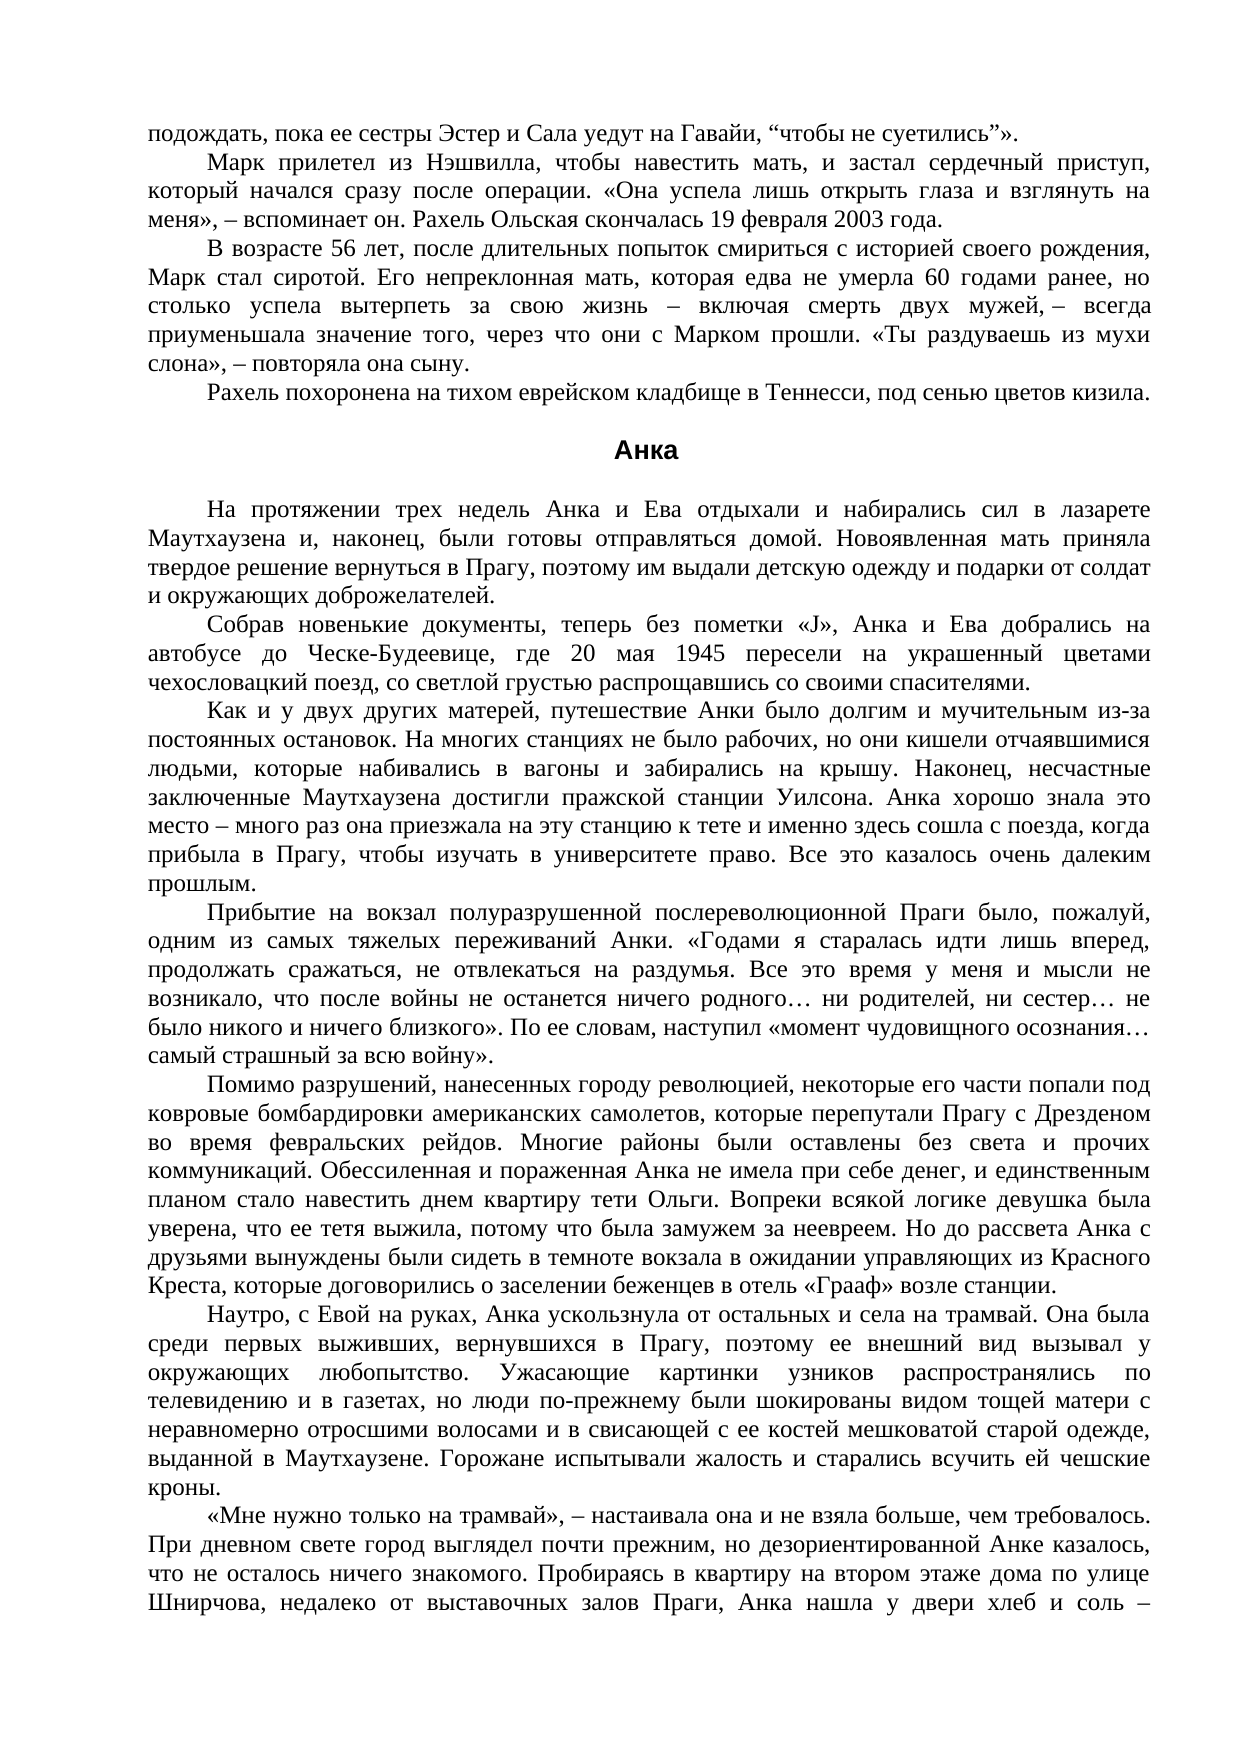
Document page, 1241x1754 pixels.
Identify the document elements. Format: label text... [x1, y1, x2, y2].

text Марк прилетел из Нэшвилла, чтобы навестить мать, и застал сердечный приступ, который начался сразу после операции. «Она успела лишь открыть глаза и взглянуть на меня», – вспоминает он. Рахель Ольская скончалась 19 февраля 2003 года. [148, 147, 1152, 233]
text Помимо разрушений, нанесенных городу революцией, некоторые его части попали под ковровые бомбардировки американских самолетов, которые перепутали Прагу с Дрезденом во время февральских рейдов. Многие районы были оставлены без света и прочих коммуникаций. Обессиленная и пораженная Анка не имела при себе денег, и единственным планом стало навестить днем квартиру тети Ольги. Вопреки всякой логике девушка была уверена, что ее тетя выжила, потому что была замужем за неевреем. Но до рассвета Анка с друзьями вынуждены были сидеть в темноте вокзала в ожидании управляющих из Красного Креста, которые договорились о заселении беженцев в отель «Грааф» возле станции. [148, 1069, 1152, 1299]
text Наутро, с Евой на руках, Анка ускользнула от остальных и села на трамвай. Она была среди первых выживших, вернувшихся в Прагу, поэтому ее внешний вид вызывал у окружающих любопытство. Ужасающие картинки узников распространялись по телевидению и в газетах, но люди по-прежнему были шокированы видом тощей матери с неравномерно отросшими волосами и в свисающей с ее костей мешковатой старой одежде, выданной в Маутхаузене. Горожане испытывали жалость и старались всучить ей чешские кроны. [148, 1299, 1152, 1501]
text На протяжении трех недель Анка и Ева отдыхали и набирались сил в лазарете Маутхаузена и, наконец, были готовы отправляться домой. Новоявленная мать приняла твердое решение вернуться в Прагу, поэтому им выдали детскую одежду и подарки от солдат и окружающих доброжелателей. [148, 494, 1152, 609]
text Как и у двух других матерей, путешествие Анки было долгим и мучительным из-за постоянных остановок. На многих станциях не было рабочих, но они кишели отчаявшимися людьми, которые набивались в вагоны и забирались на крышу. Наконец, несчастные заключенные Маутхаузена достигли пражской станции Уилсона. Анка хорошо знала это место – много раз она приезжала на эту станцию к тете и именно здесь сошла с поезда, когда прибыла в Прагу, чтобы изучать в университете право. Все это казалось очень далеким прошлым. [148, 696, 1152, 897]
text Прибытие на вокзал полуразрушенной послереволюционной Праги было, пожалуй, одним из самых тяжелых переживаний Анки. «Годами я старалась идти лишь вперед, продолжать сражаться, не отвлекаться на раздумья. Все это время у меня и мысли не возникало, что после войны не останется ничего родного… ни родителей, ни сестер… не было никого и ничего близкого». По ее словам, наступил «момент чудовищного осознания… самый страшный за всю войну». [148, 897, 1152, 1069]
subtitle Анка [148, 434, 1152, 466]
text Собрав новенькие документы, теперь без пометки «J», Анка и Ева добрались на автобусе до Ческе-Будеевице, где 20 мая 1945 пересели на украшенный цветами чехословацкий поезд, со светлой грустью распрощавшись со своими спасителями. [148, 609, 1152, 696]
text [148, 118, 1152, 147]
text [148, 1501, 1152, 1616]
text Рахель похоронена на тихом еврейском кладбище в Теннесси, под сенью цветов кизила. [148, 377, 1152, 406]
text В возрасте 56 лет, после длительных попыток смириться с историей своего рождения, Марк стал сиротой. Его непреклонная мать, которая едва не умерла 60 годами ранее, но столько успела вытерпеть за свою жизнь – включая смерть двух мужей, – всегда приуменьшала значение того, через что они с Марком прошли. «Ты раздуваешь из мухи слона», – повторяла она сыну. [148, 233, 1152, 377]
